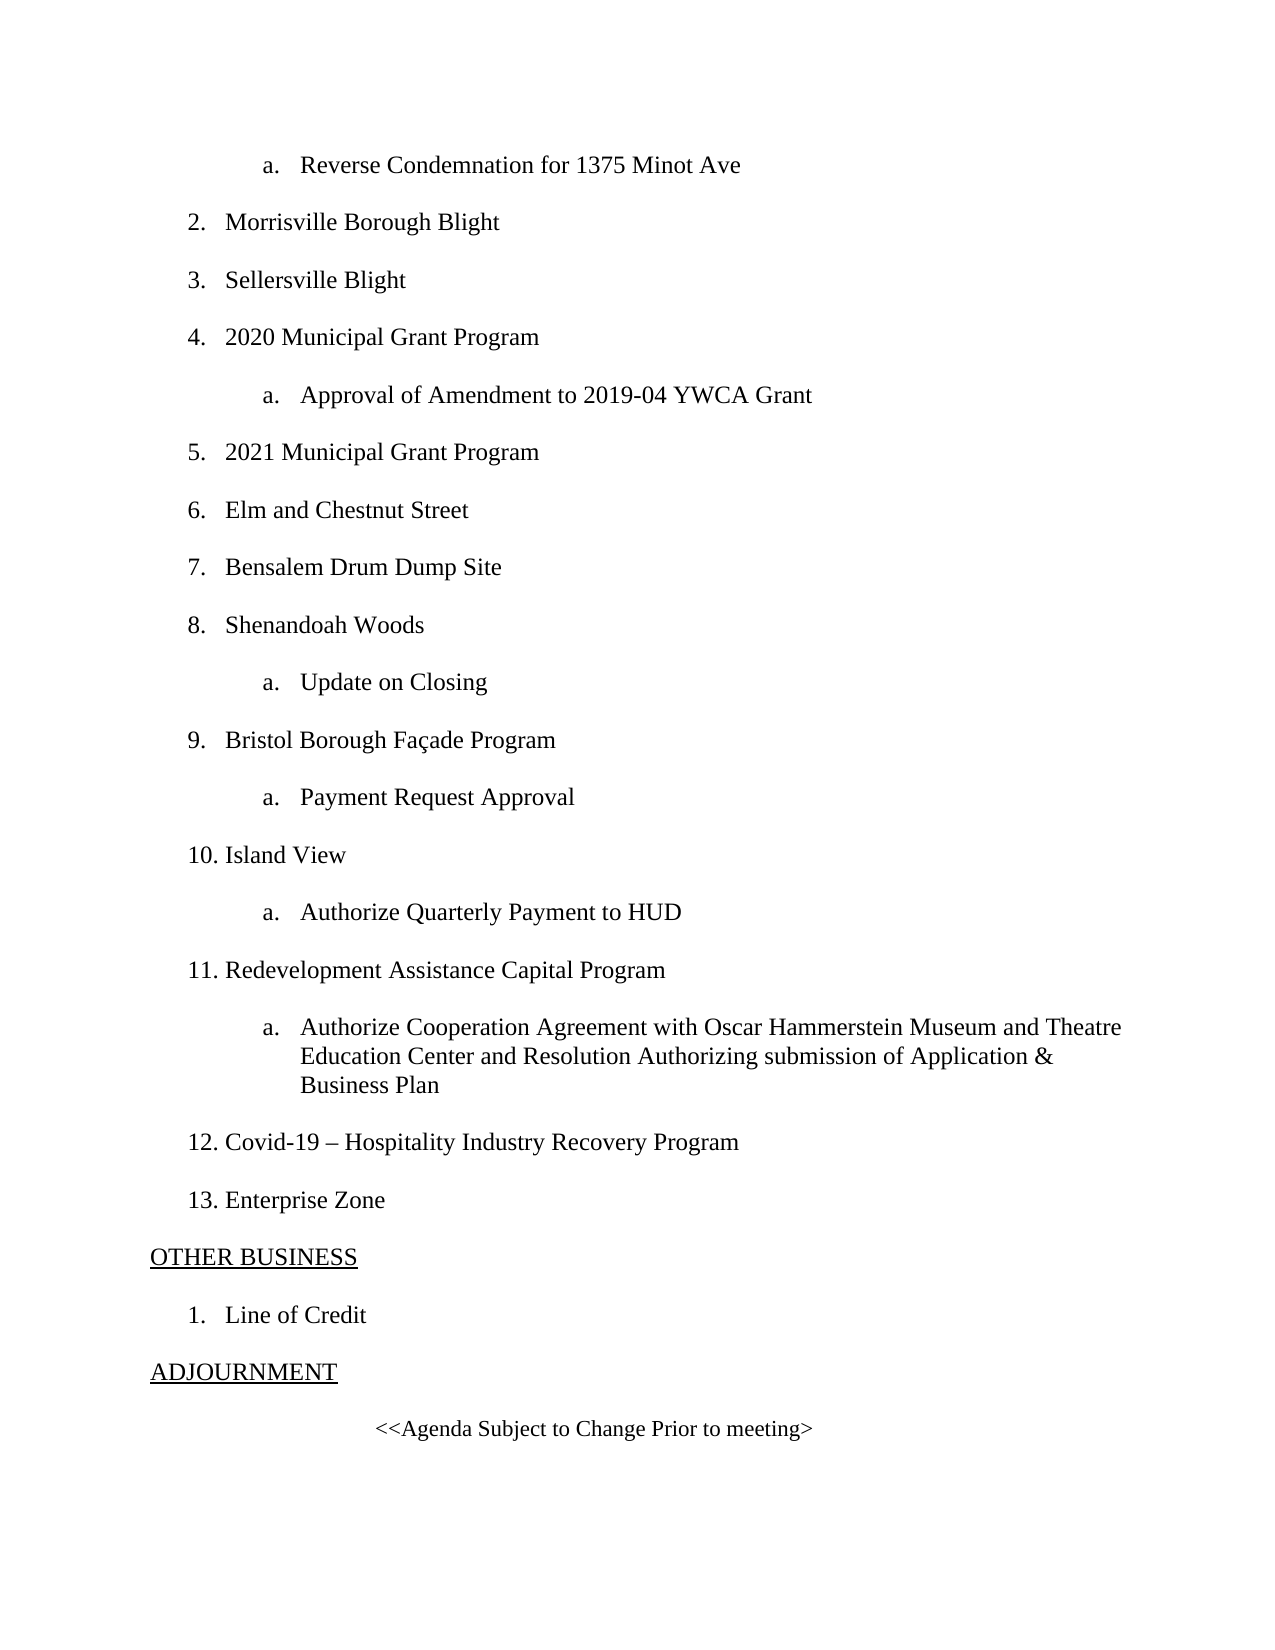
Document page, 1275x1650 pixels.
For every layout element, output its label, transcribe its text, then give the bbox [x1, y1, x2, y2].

list Update on Closing [262, 667, 1125, 696]
list Bristol Borough Façade Program [187, 725, 1125, 754]
list Bensalem Drum Dump Site [187, 552, 1125, 581]
list Reverse Condemnation for 1375 Minot Ave [262, 150, 1125, 179]
list Approval of Amendment to 2019-04 YWCA Grant [262, 380, 1125, 409]
list Covid-19 – Hospitality Industry Recovery Program [187, 1127, 1125, 1156]
list Sellersville Blight [187, 265, 1125, 294]
list Line of Credit [187, 1300, 1125, 1329]
list Authorize Cooperation Agreement with Oscar Hammerstein Museum and Theatre Education Center and Resolution Authorizing submission of Application & Business Plan [262, 1012, 1125, 1099]
text ADJOURNMENT [150, 1357, 1125, 1386]
list Redevelopment Assistance Capital Program [187, 955, 1125, 984]
list Island View [187, 840, 1125, 869]
list Payment Request Approval [262, 782, 1125, 811]
list Enterprise Zone [187, 1185, 1125, 1214]
list 2020 Municipal Grant Program [187, 322, 1125, 351]
list Morrisville Borough Blight [187, 207, 1125, 236]
list 2021 Municipal Grant Program [187, 437, 1125, 466]
list Shenandoah Woods [187, 610, 1125, 639]
text <<Agenda Subject to Change Prior to meeting> [300, 1415, 1125, 1441]
list Elm and Chestnut Street [187, 495, 1125, 524]
text OTHER BUSINESS [150, 1242, 1125, 1271]
list Authorize Quarterly Payment to HUD [262, 897, 1125, 926]
